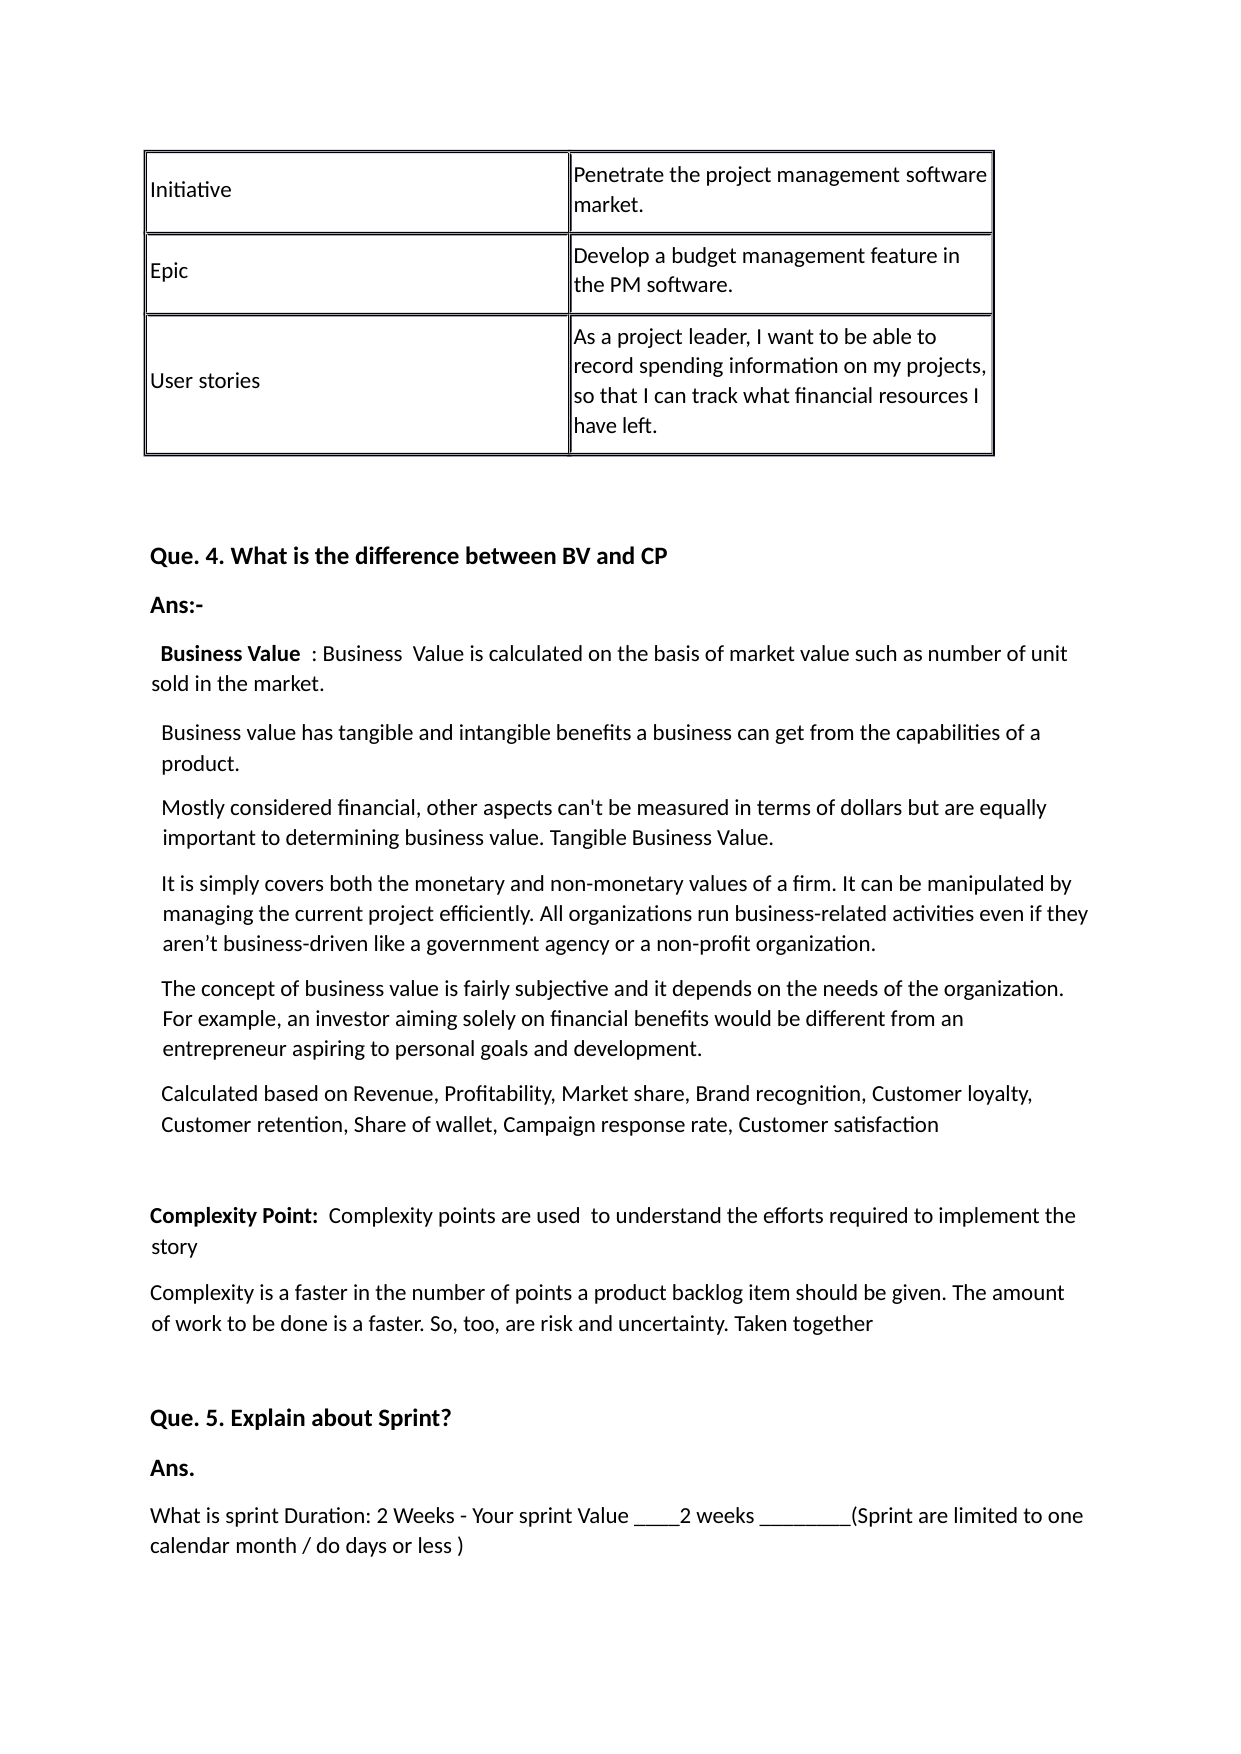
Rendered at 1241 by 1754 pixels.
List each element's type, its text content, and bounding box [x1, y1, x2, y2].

text Ans. [150, 1452, 1090, 1482]
text Business Value : Business Value is calculated on the basis of market value such as number of unit sold in the market. [150, 639, 1090, 697]
text Customer retention, Share of wallet, Campaign response rate, Customer satisfaction [161, 1110, 1090, 1138]
text Business value has tangible and intangible benefits a business can get from the capabilities of a [161, 718, 1090, 746]
text Mostly considered financial, other aspects can't be measured in terms of dollars but are equally important to determining business value. Tangible Business Value. [161, 793, 1090, 852]
text What is sprint Duration: 2 Weeks - Your sprint Value ____2 weeks ________(Sprint are limited to one calendar month / do days or less ) [150, 1501, 1090, 1559]
text Complexity is a faster in the number of points a product backlog item should be given. The amount of work to be done is a faster. So, too, are risk and uncertainty. Taken together [150, 1278, 1090, 1337]
text Que. 4. What is the difference between BV and CP [150, 540, 1090, 570]
text product. [161, 749, 1090, 777]
text It is simply covers both the monetary and non-monetary values of a firm. It can be manipulated by managing the current project efficiently. All organizations run business-related activities even if they aren’t business-driven like a government agency or a non-profit organization. [161, 869, 1090, 957]
text Calculated based on Revenue, Profitability, Market share, Brand recognition, Customer loyalty, [161, 1079, 1090, 1107]
text The concept of business value is fairly subjective and it depends on the needs of the organization. For example, an investor aiming solely on financial benefits would be different from an entrepreneur aspiring to personal goals and development. [161, 974, 1090, 1062]
text Complexity Point: Complexity points are used to understand the efforts required to implement the story [150, 1202, 1090, 1260]
text Que. 5. Explain about Sprint? [150, 1402, 1090, 1433]
text Ans:- [150, 589, 1090, 620]
